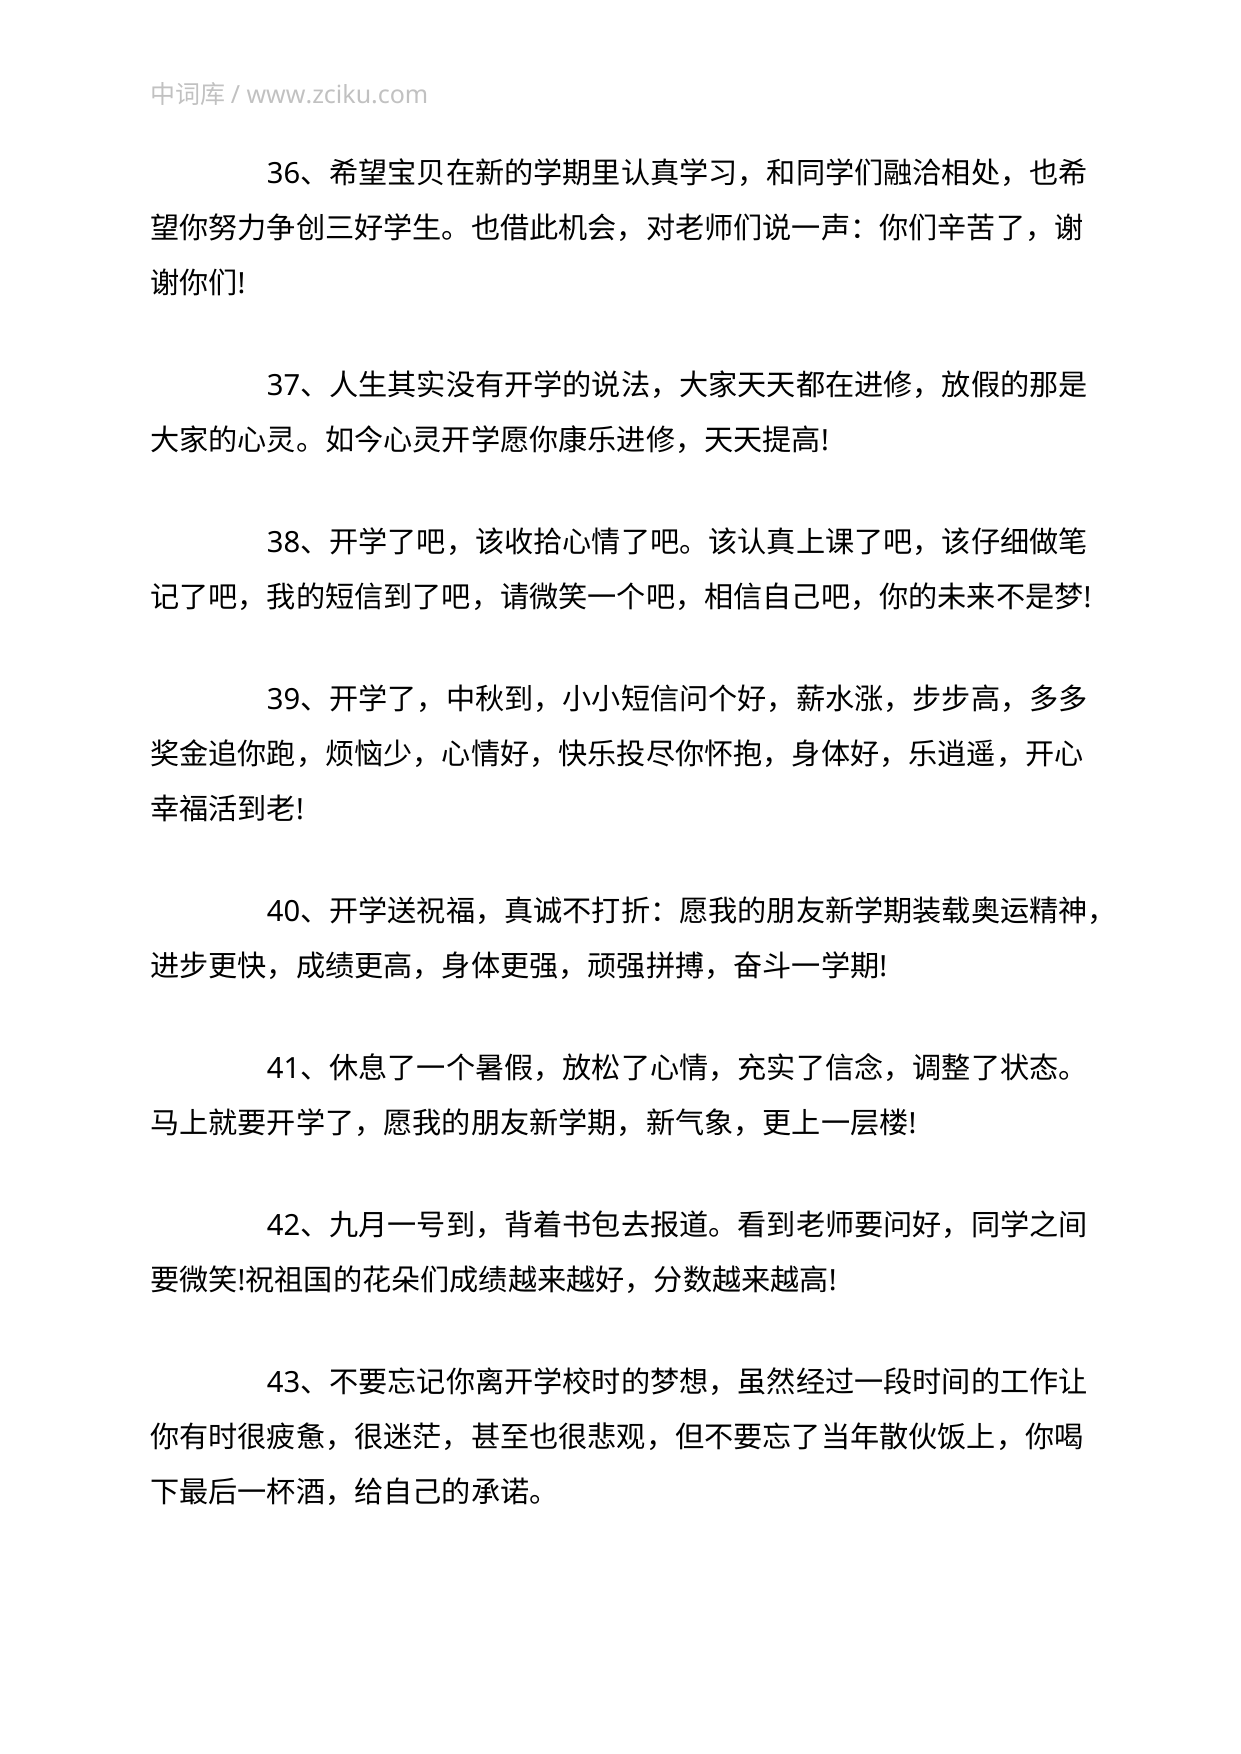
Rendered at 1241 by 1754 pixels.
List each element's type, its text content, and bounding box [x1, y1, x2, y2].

text 40、开学送祝福，真诚不打折：愿我的朋友新学期装载奥运精神，进步更快，成绩更高，身体更强，顽强拼搏，奋斗一学期! [150, 888, 1090, 985]
text 41、休息了一个暑假，放松了心情，充实了信念，调整了状态。马上就要开学了，愿我的朋友新学期，新气象，更上一层楼! [150, 1045, 1090, 1142]
text 39、开学了，中秋到，小小短信问个好，薪水涨，步步高，多多奖金追你跑，烦恼少，心情好，快乐投尽你怀抱，身体好，乐逍遥，开心幸福活到老! [150, 676, 1090, 828]
text 36、希望宝贝在新的学期里认真学习，和同学们融洽相处，也希望你努力争创三好学生。也借此机会，对老师们说一声：你们辛苦了，谢谢你们! [150, 150, 1090, 302]
text 42、九月一号到，背着书包去报道。看到老师要问好，同学之间要微笑!祝祖国的花朵们成绩越来越好，分数越来越高! [150, 1202, 1090, 1299]
text 37、人生其实没有开学的说法，大家天天都在进修，放假的那是大家的心灵。如今心灵开学愿你康乐进修，天天提高! [150, 362, 1090, 459]
text 38、开学了吧，该收拾心情了吧。该认真上课了吧，该仔细做笔记了吧，我的短信到了吧，请微笑一个吧，相信自己吧，你的未来不是梦! [150, 519, 1090, 616]
text 43、不要忘记你离开学校时的梦想，虽然经过一段时间的工作让你有时很疲惫，很迷茫，甚至也很悲观，但不要忘了当年散伙饭上，你喝下最后一杯酒，给自己的承诺。 [150, 1359, 1090, 1511]
